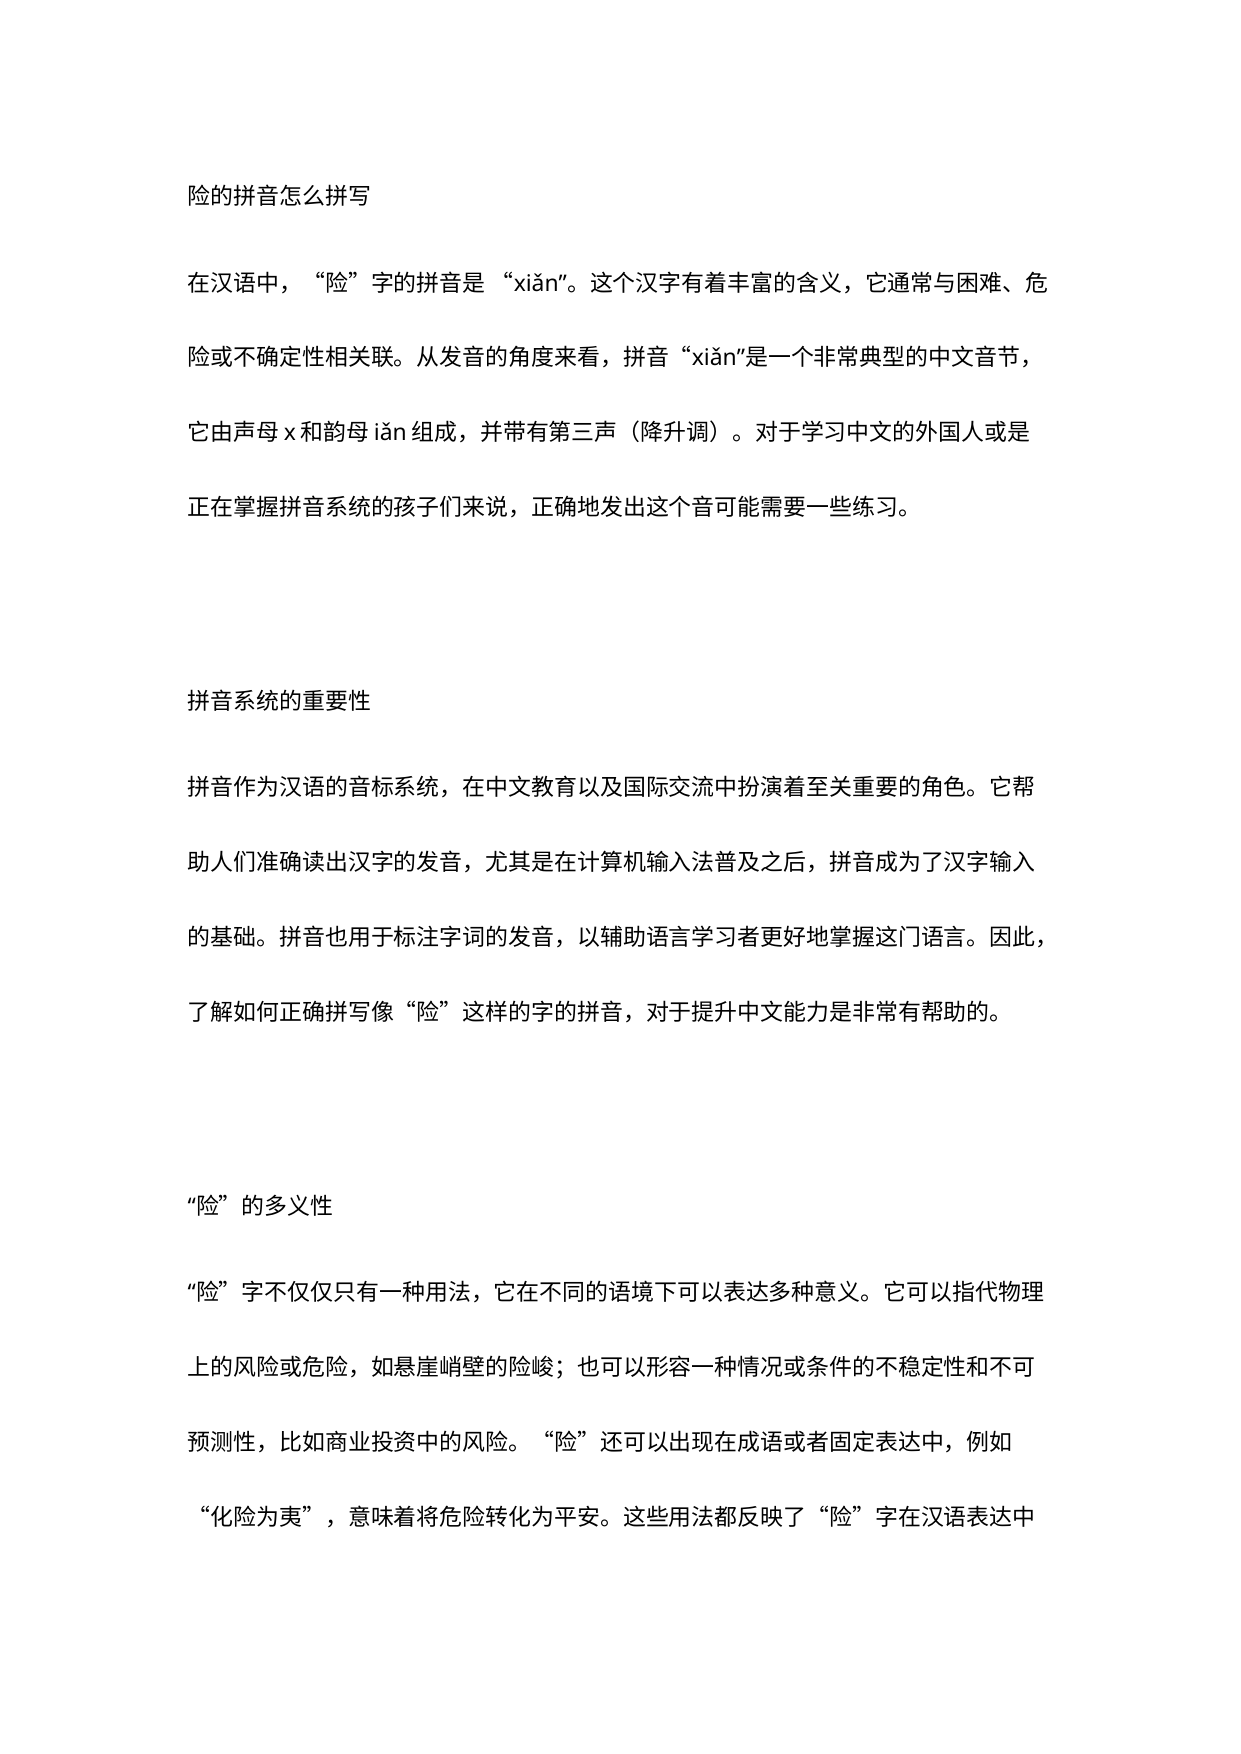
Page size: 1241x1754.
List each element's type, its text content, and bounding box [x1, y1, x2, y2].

text 拼音作为汉语的音标系统，在中文教育以及国际交流中扮演着至关重要的角色。它帮助人们准确读出汉字的发音，尤其是在计算机输入法普及之后，拼音成为了汉字输入的基础。拼音也用于标注字词的发音，以辅助语言学习者更好地掌握这门语言。因此，了解如何正确拼写像“险”这样的字的拼音，对于提升中文能力是非常有帮助的。 [187, 753, 1053, 1042]
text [187, 1258, 1053, 1547]
text 险的拼音怎么拼写 [187, 162, 1053, 227]
text 拼音系统的重要性 [187, 667, 1053, 732]
text 在汉语中，“险”字的拼音是 “xiǎn”。这个汉字有着丰富的含义，它通常与困难、危险或不确定性相关联。从发音的角度来看，拼音“xiǎn”是一个非常典型的中文音节，它由声母x和韵母iǎn组成，并带有第三声（降升调）。对于学习中文的外国人或是正在掌握拼音系统的孩子们来说，正确地发出这个音可能需要一些练习。 [187, 248, 1053, 538]
text “险”的多义性 [187, 1172, 1053, 1237]
